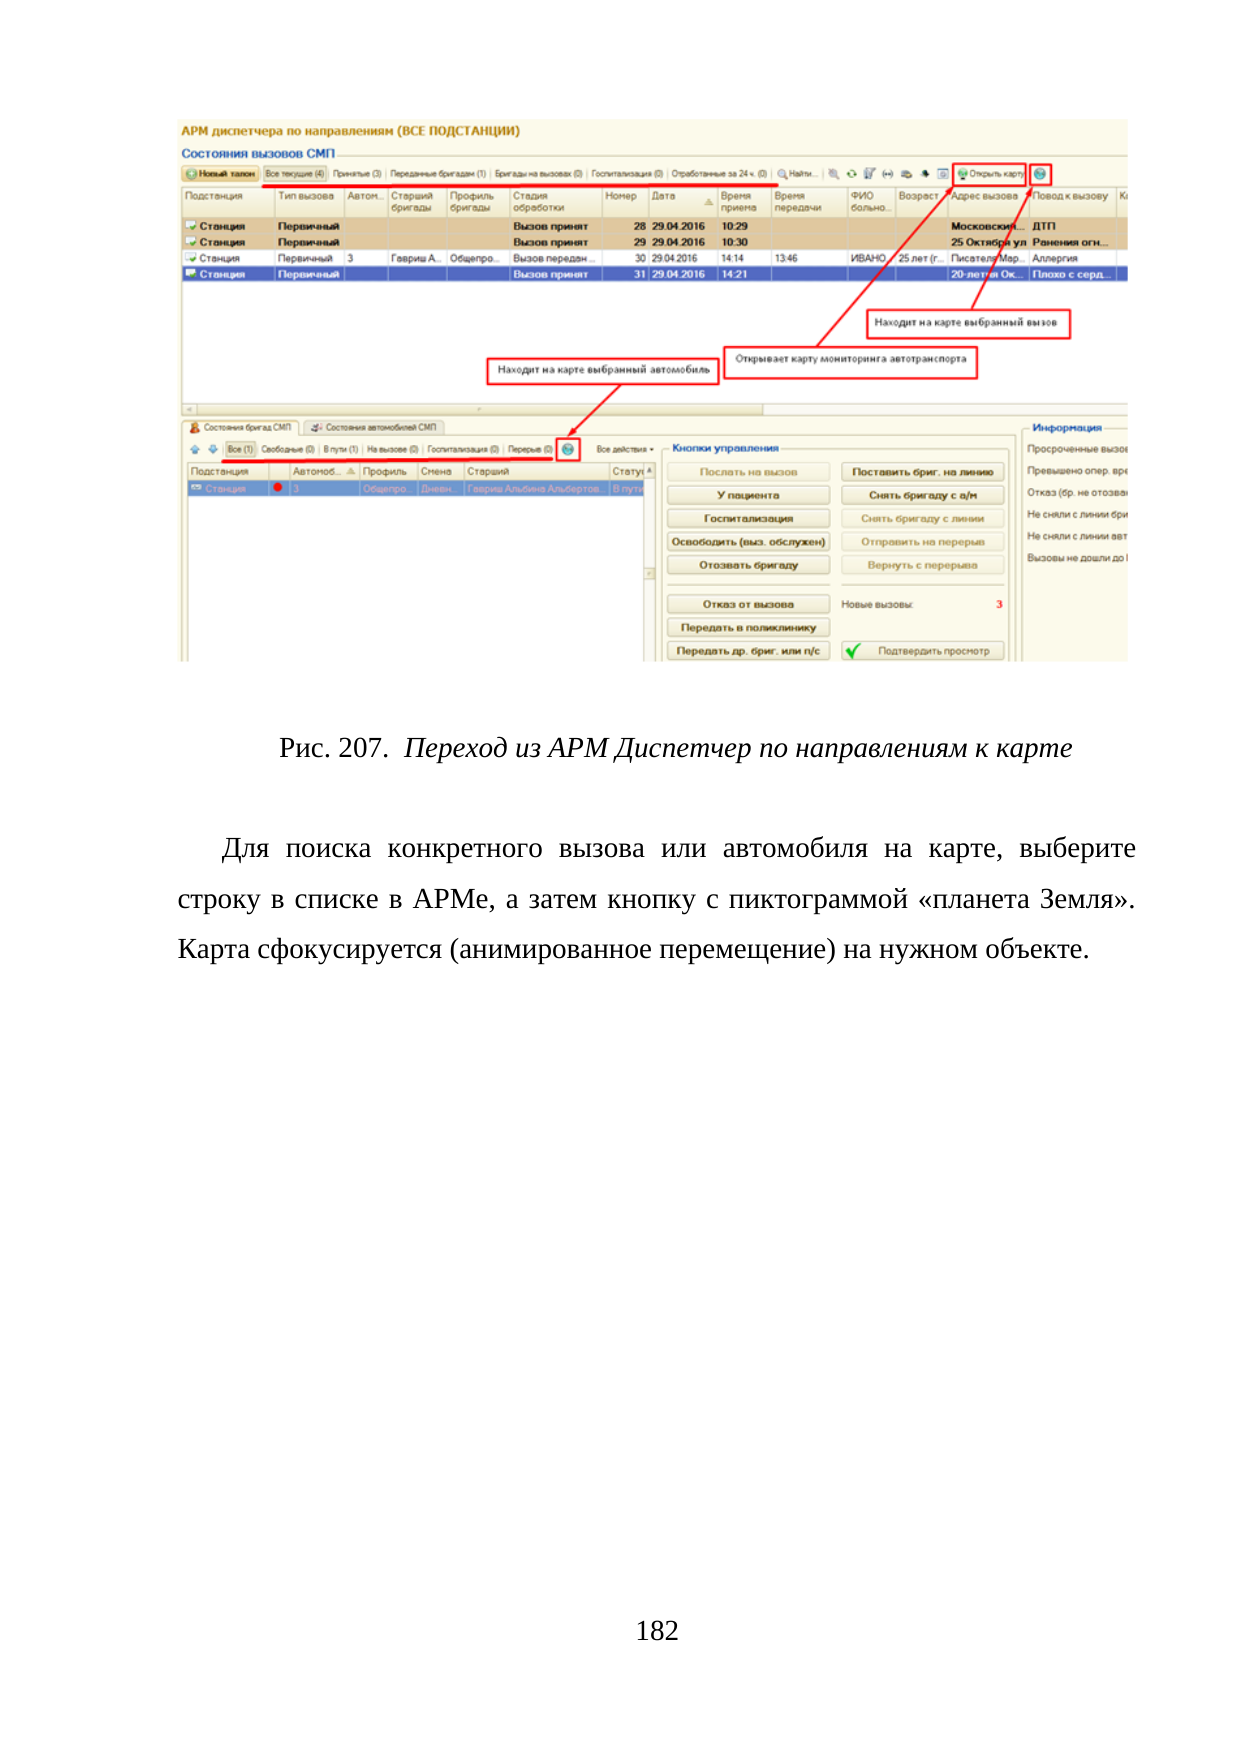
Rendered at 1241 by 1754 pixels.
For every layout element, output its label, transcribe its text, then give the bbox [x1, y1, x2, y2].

picture [177, 118, 1137, 663]
text Для поиска конкретного вызова или автомобиля на карте, выберите строку в списке в АРМе, а затем кнопку с пиктограммой «планета Земля». Карта сфокусируется (анимированное перемещение) на нужном объекте. [177, 831, 1137, 965]
text Рис. 207. Переход из АРМ Диспетчер по направлениям к карте [215, 730, 1137, 763]
